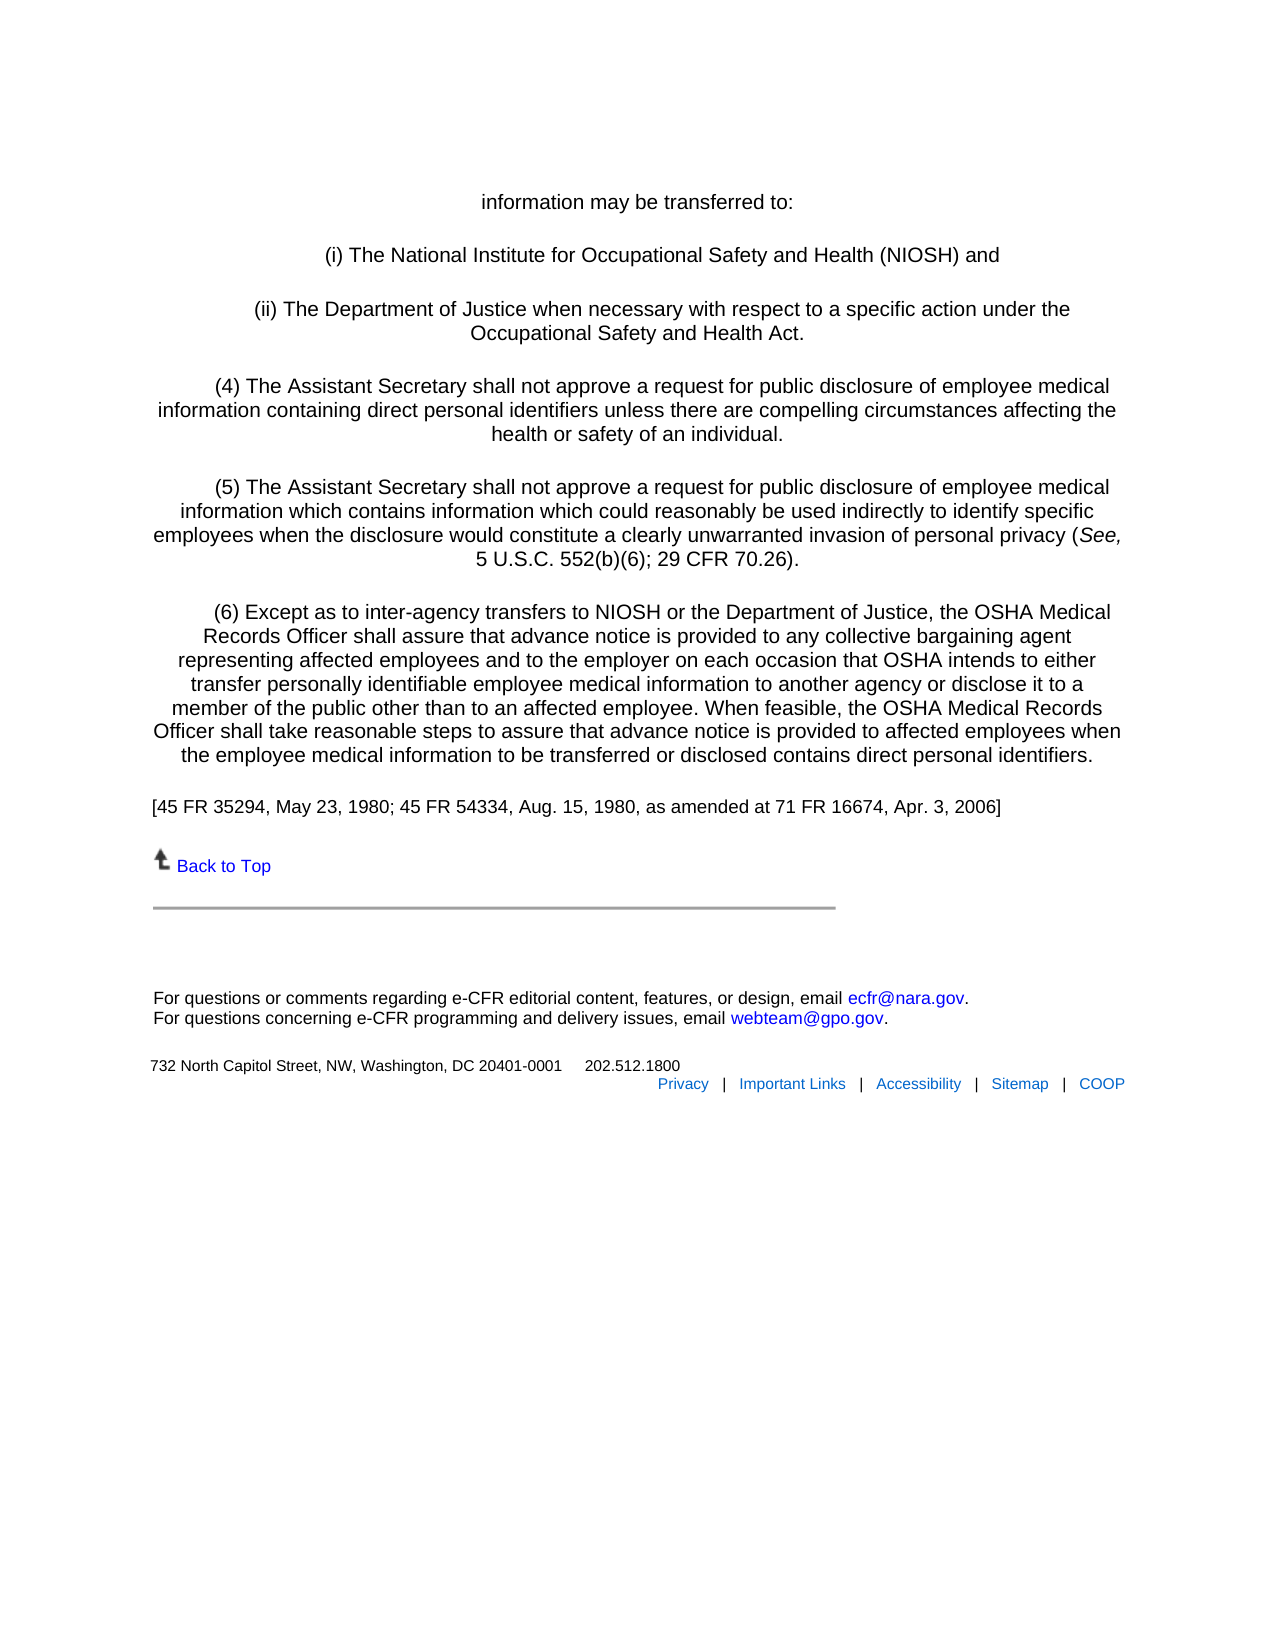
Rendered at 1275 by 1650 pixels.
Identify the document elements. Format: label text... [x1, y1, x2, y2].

picture [151, 847, 177, 872]
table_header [150, 159, 1125, 1057]
text 732 North Capitol Street, NW, Washington, DC 20401-0001 202.512.1800 [150, 1057, 1125, 1075]
text Privacy | Important Links | Accessibility | Sitemap | COOP [150, 1075, 1125, 1093]
